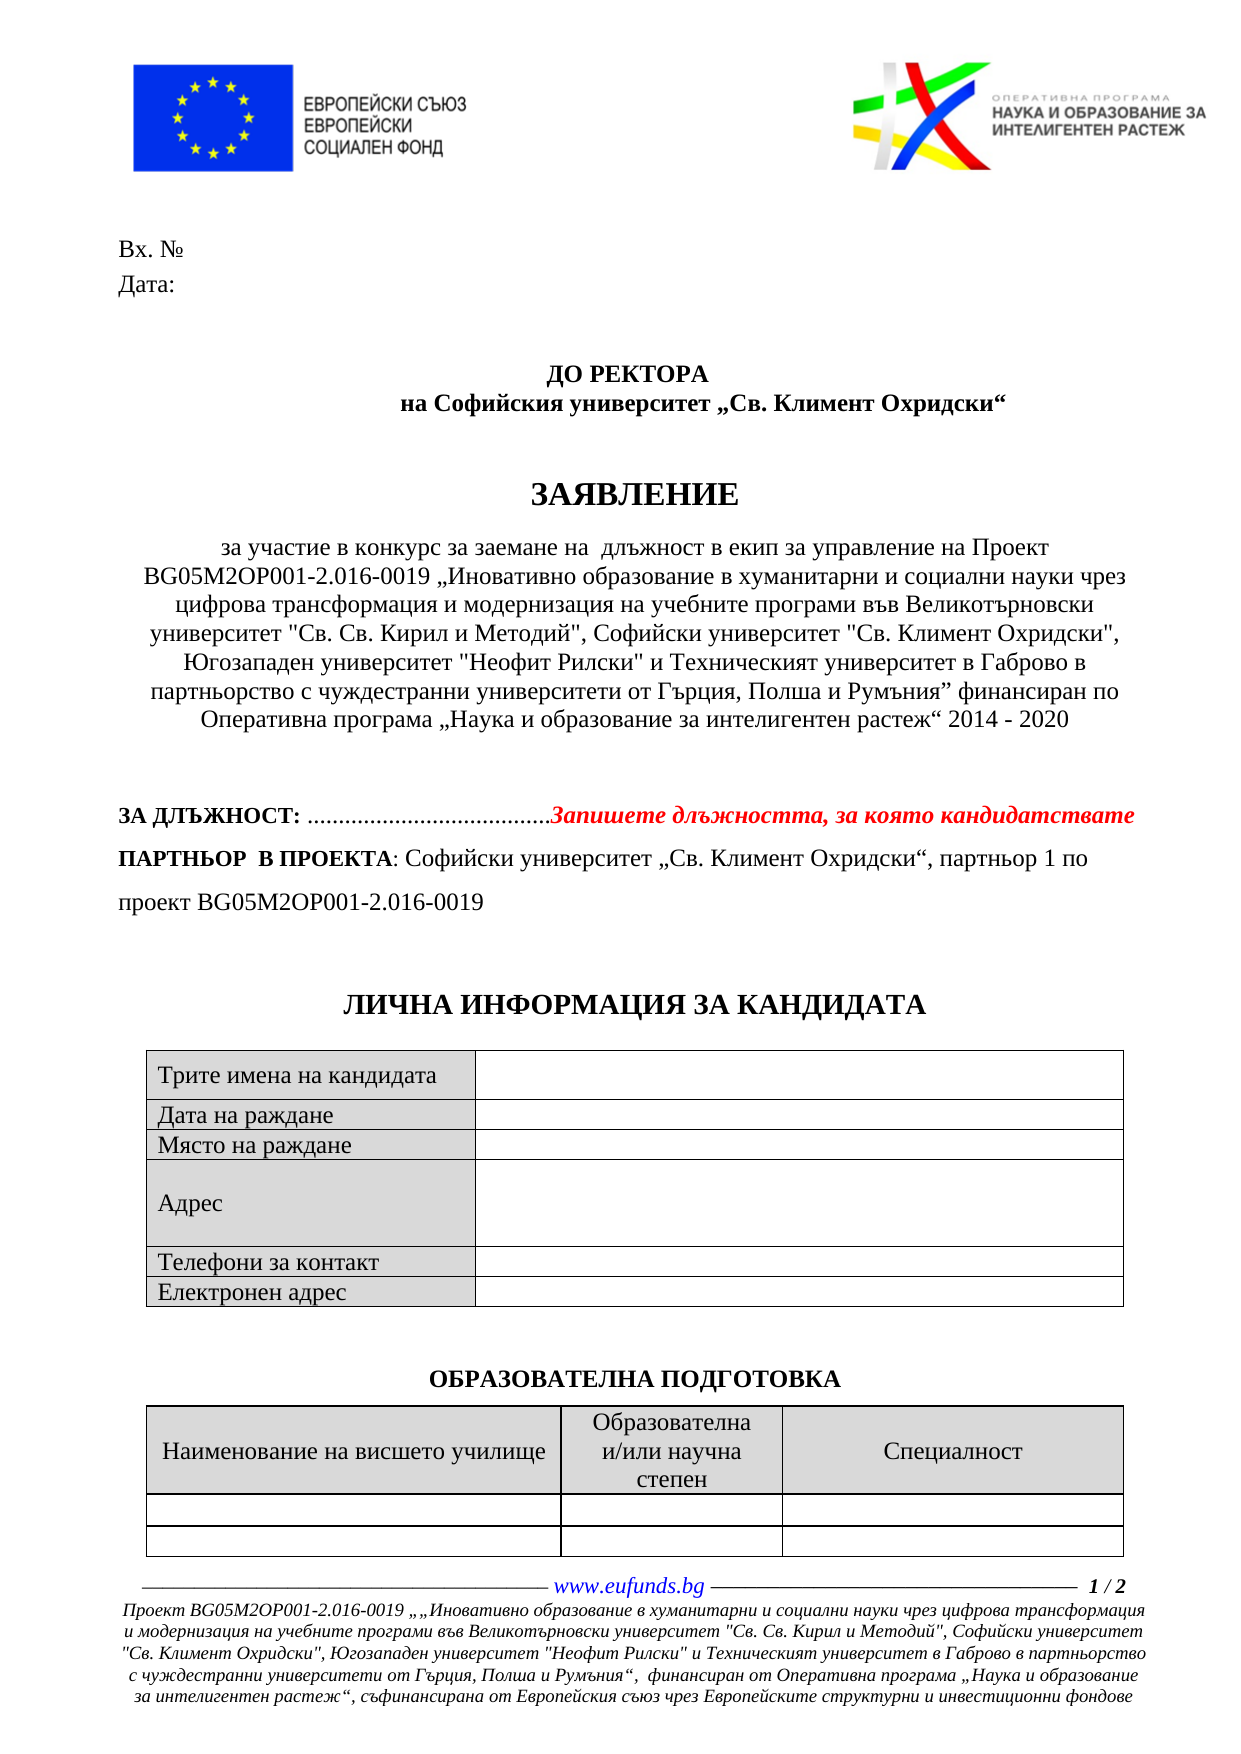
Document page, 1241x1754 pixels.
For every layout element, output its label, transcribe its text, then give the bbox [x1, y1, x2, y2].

text BG05M2OP001-2.016-0019 „Иновативно образование в хуманитарни и социални науки чрез цифрова трансформация и модернизация на учебните програми във Великотърновски университет "Св. Св. Кирил и Методий", Софийски университет "Св. Климент Охридски", Югозападен университет "Неофит Рилски" и Техническият университет в Габрово в партньорство с чуждестранни университети от Гърция, Полша и Румъния” финансиран по Оперативна програма „Наука и образование за интелигентен растеж“ 2014 - 2020 [118, 561, 1152, 733]
table_cell Място на раждане [147, 1130, 475, 1159]
table_cell [147, 1495, 560, 1525]
table_header Образователна и/или научна степен [562, 1407, 782, 1493]
table_cell Електронен адрес [147, 1277, 475, 1306]
table_cell [562, 1527, 782, 1556]
text за участие в конкурс за заемане на длъжност в екип за управление на Проект [118, 532, 1152, 561]
table_cell [783, 1527, 1123, 1556]
table_cell [562, 1495, 782, 1525]
table_header Вх. № [107, 234, 402, 269]
table_cell [476, 1130, 1123, 1159]
picture [118, 53, 499, 186]
text ДО РЕКТОРА [546, 359, 1152, 388]
table_cell Дата на раждане [147, 1100, 475, 1129]
table_cell Дата: [107, 269, 402, 307]
table_header Специалност [783, 1407, 1123, 1493]
table_cell Телефони за контакт [147, 1247, 475, 1276]
text Образователна подготовка [118, 1364, 1152, 1393]
text ПАРТНЬОР В ПРОЕКТА: Софийски университет „Св. Климент Охридски“, партньор 1 по проект BG05M2OP001-2.016-0019 [118, 843, 1152, 915]
picture [839, 43, 1225, 180]
table_cell [783, 1495, 1123, 1525]
table_header Наименование на висшето училище [147, 1407, 560, 1493]
table_cell [476, 1247, 1123, 1276]
table_header Трите имена на кандидата [147, 1051, 475, 1099]
table_header [476, 1051, 1123, 1099]
table_cell Адрес [147, 1160, 475, 1246]
text ЗА ДЛЪЖНОСТ: .......................................Запишете длъжността, за която кандидатствате [118, 800, 1152, 829]
text Лична информациЯ ЗА КАНДИДАТА [118, 987, 1152, 1021]
text на Софийския университет „Св. Климент Охридски“ [129, 388, 1152, 417]
table_cell [476, 1160, 1123, 1246]
table_cell [476, 1277, 1123, 1306]
table_cell [476, 1100, 1123, 1129]
table_cell [147, 1527, 560, 1556]
text ЗАЯВЛЕНИЕ [118, 474, 1152, 513]
